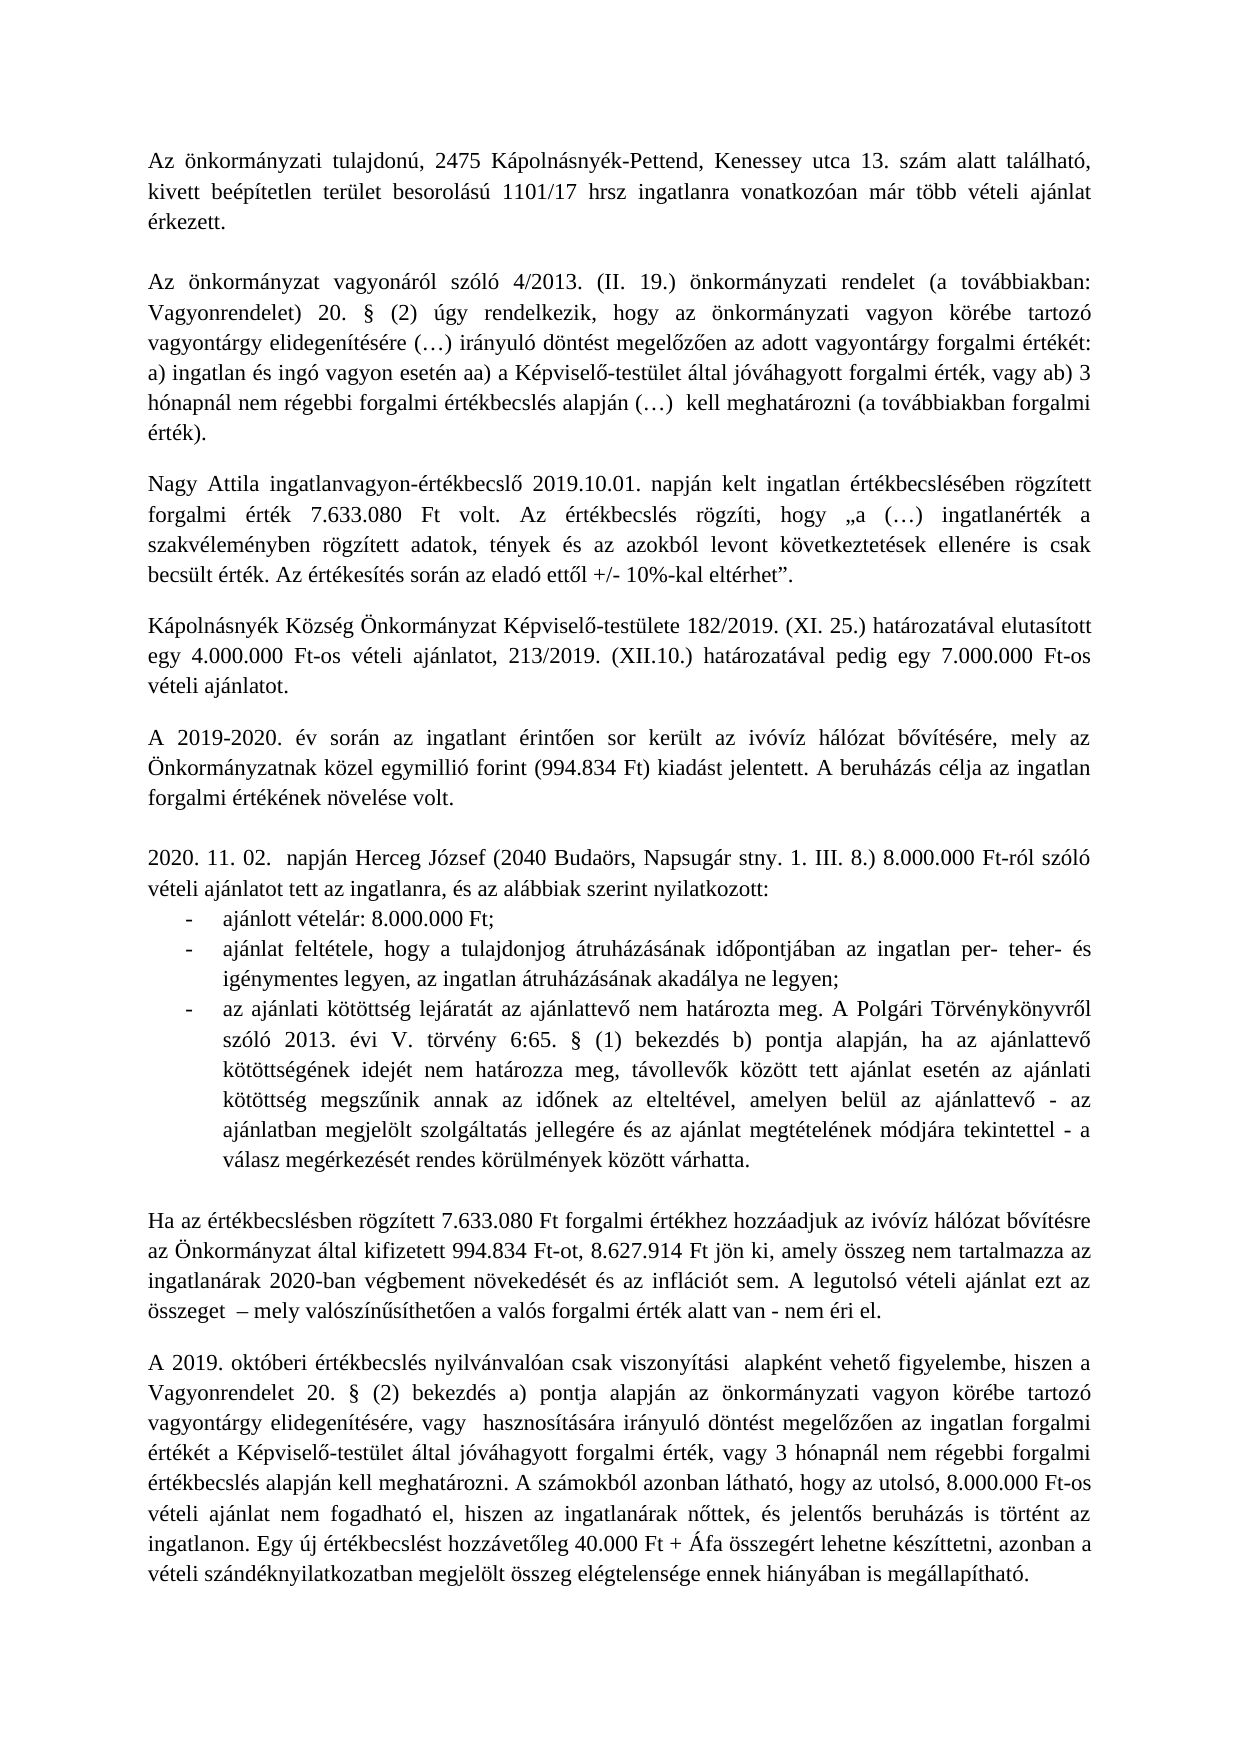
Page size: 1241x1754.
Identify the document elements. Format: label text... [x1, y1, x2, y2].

text Nagy Attila ingatlanvagyon-értékbecslő 2019.10.01. napján kelt ingatlan értékbecslésében rögzített forgalmi érték 7.633.080 Ft volt. Az értékbecslés rögzíti, hogy „a (…) ingatlanérték a szakvéleményben rögzített adatok, tények és az azokból levont következtetések ellenére is csak becsült érték. Az értékesítés során az eladó ettől +/- 10%-kal eltérhet”. [148, 471, 1093, 587]
text Az önkormányzati tulajdonú, 2475 Kápolnásnyék-Pettend, Kenessey utca 13. szám alatt található, kivett beépítetlen terület besorolású 1101/17 hrsz ingatlanra vonatkozóan már több vételi ajánlat érkezett. [148, 148, 1093, 234]
list ajánlat feltétele, hogy a tulajdonjog átruházásának időpontjában az ingatlan per- teher- és igénymentes legyen, az ingatlan átruházásának akadálya ne legyen; [185, 935, 1093, 992]
list ajánlott vételár: 8.000.000 Ft; [185, 905, 1093, 931]
text A 2019. októberi értékbecslés nyilvánvalóan csak viszonyítási alapként vehető figyelembe, hiszen a Vagyonrendelet 20. § (2) bekezdés a) pontja alapján az önkormányzati vagyon körébe tartozó vagyontárgy elidegenítésére, vagy hasznosítására irányuló döntést megelőzően az ingatlan forgalmi értékét a Képviselő-testület által jóváhagyott forgalmi érték, vagy 3 hónapnál nem régebbi forgalmi értékbecslés alapján kell meghatározni. A számokból azonban látható, hogy az utolsó, 8.000.000 Ft-os vételi ajánlat nem fogadható el, hiszen az ingatlanárak nőttek, és jelentős beruházás is történt az ingatlanon. Egy új értékbecslést hozzávetőleg 40.000 Ft + Áfa összegért lehetne készíttetni, azonban a vételi szándéknyilatkozatban megjelölt összeg elégtelensége ennek hiányában is megállapítható. [148, 1349, 1093, 1586]
list az ajánlati kötöttség lejáratát az ajánlattevő nem határozta meg. A Polgári Törvénykönyvről szóló 2013. évi V. törvény 6:65. § (1) bekezdés b) pontja alapján, ha az ajánlattevő kötöttségének idejét nem határozza meg, távollevők között tett ajánlat esetén az ajánlati kötöttség megszűnik annak az időnek az elteltével, amelyen belül az ajánlattevő - az ajánlatban megjelölt szolgáltatás jellegére és az ajánlat megtételének módjára tekintettel - a válasz megérkezését rendes körülmények között várhatta. [185, 996, 1093, 1173]
text Az önkormányzat vagyonáról szóló 4/2013. (II. 19.) önkormányzati rendelet (a továbbiakban: Vagyonrendelet) 20. § (2) úgy rendelkezik, hogy az önkormányzati vagyon körébe tartozó vagyontárgy elidegenítésére (…) irányuló döntést megelőzően az adott vagyontárgy forgalmi értékét: a) ingatlan és ingó vagyon esetén aa) a Képviselő-testület által jóváhagyott forgalmi érték, vagy ab) 3 hónapnál nem régebbi forgalmi értékbecslés alapján (…) kell meghatározni (a továbbiakban forgalmi érték). [148, 268, 1093, 446]
text A 2019-2020. év során az ingatlant érintően sor került az ivóvíz hálózat bővítésére, mely az Önkormányzatnak közel egymillió forint (994.834 Ft) kiadást jelentett. A beruházás célja az ingatlan forgalmi értékének növelése volt. [148, 724, 1093, 810]
text Ha az értékbecslésben rögzített 7.633.080 Ft forgalmi értékhez hozzáadjuk az ivóvíz hálózat bővítésre az Önkormányzat által kifizetett 994.834 Ft-ot, 8.627.914 Ft jön ki, amely összeg nem tartalmazza az ingatlanárak 2020-ban végbement növekedését és az inflációt sem. A legutolsó vételi ajánlat ezt az összeget – mely valószínűsíthetően a valós forgalmi érték alatt van - nem éri el. [148, 1207, 1093, 1324]
text 2020. 11. 02. napján Herceg József (2040 Budaörs, Napsugár stny. 1. III. 8.) 8.000.000 Ft-ról szóló vételi ajánlatot tett az ingatlanra, és az alábbiak szerint nyilatkozott: [148, 844, 1093, 901]
text Kápolnásnyék Község Önkormányzat Képviselő-testülete 182/2019. (XI. 25.) határozatával elutasított egy 4.000.000 Ft-os vételi ajánlatot, 213/2019. (XII.10.) határozatával pedig egy 7.000.000 Ft-os vételi ajánlatot. [148, 612, 1093, 699]
